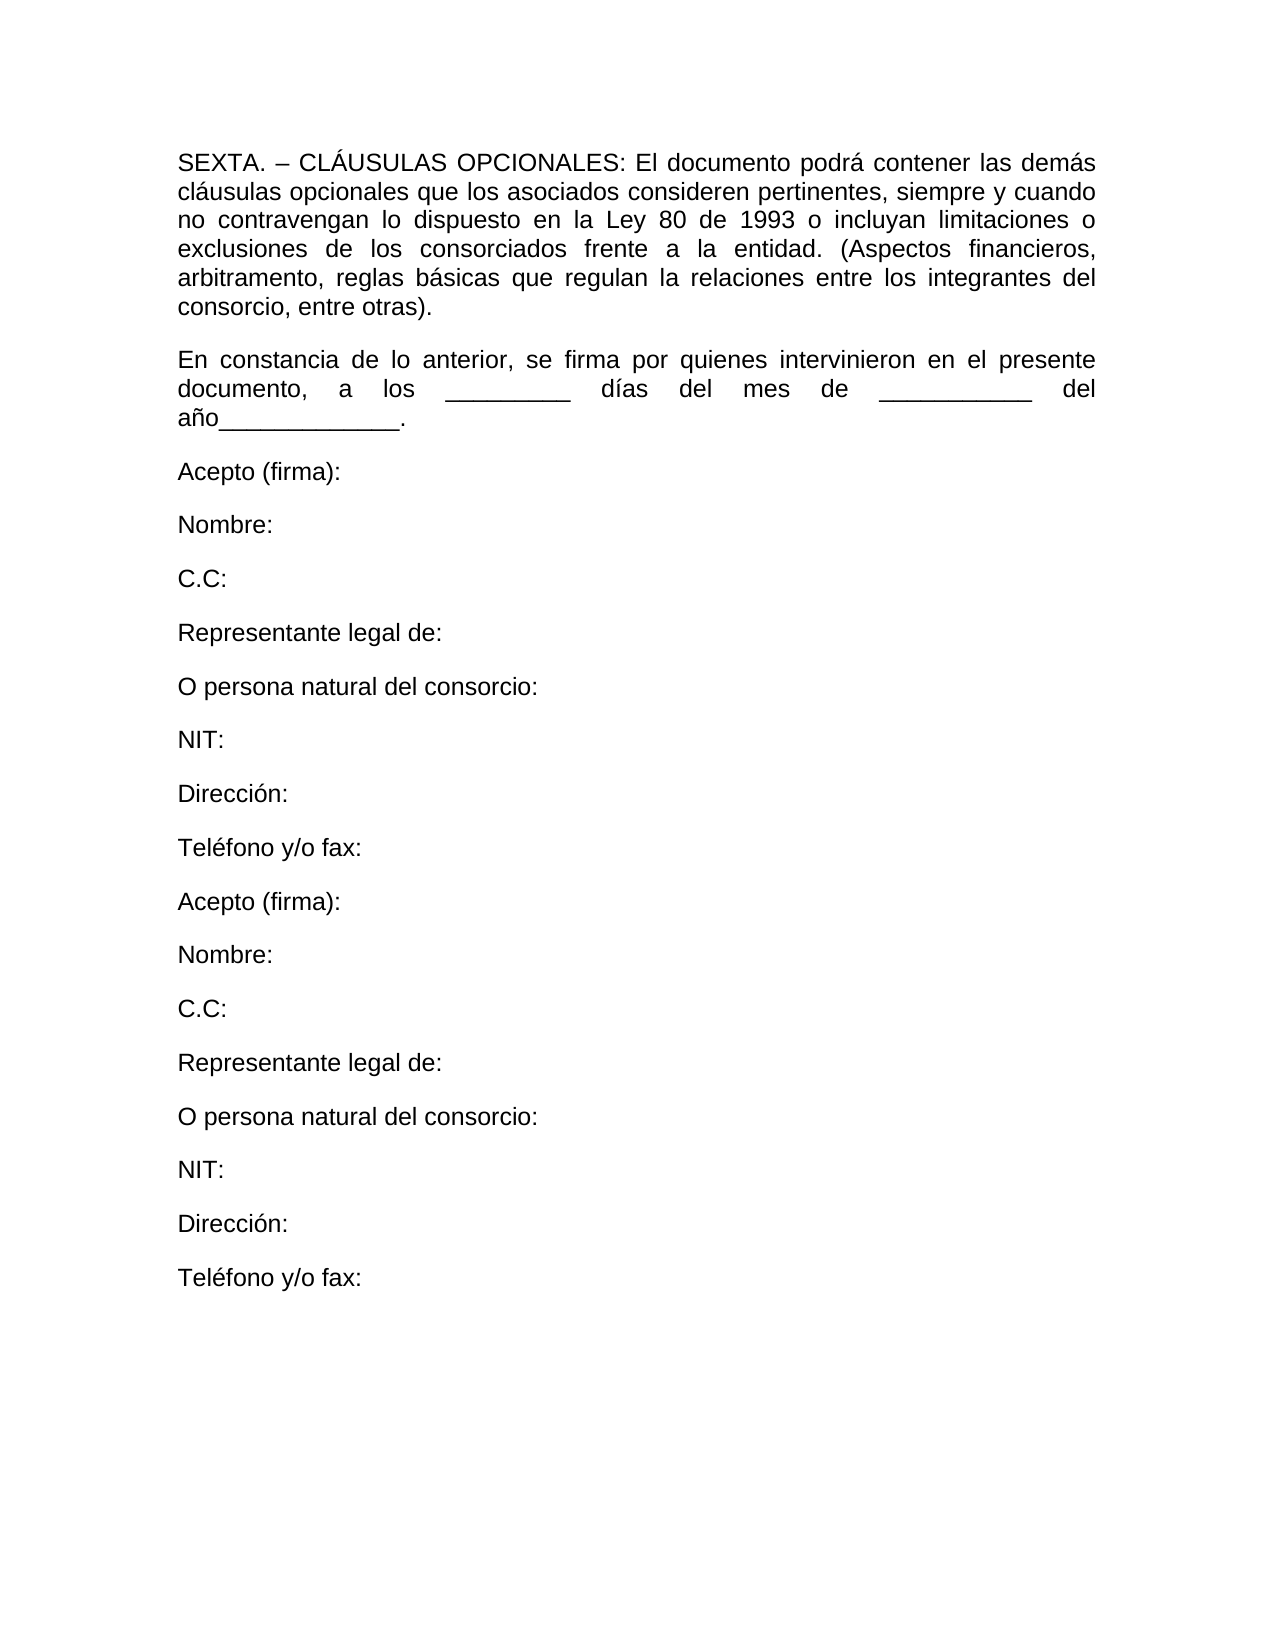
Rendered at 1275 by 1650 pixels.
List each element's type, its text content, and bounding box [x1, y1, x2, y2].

text O persona natural del consorcio: [177, 671, 1098, 700]
text Dirección: [177, 779, 1098, 808]
text C.C: [177, 564, 1098, 593]
text Acepto (firma): [177, 886, 1098, 915]
text Nombre: [177, 940, 1098, 969]
text Dirección: [177, 1209, 1098, 1238]
text En constancia de lo anterior, se firma por quienes intervinieron en el presente documento, a los _________ días del mes de ___________ del año_____________. [177, 345, 1098, 431]
text Nombre: [177, 510, 1098, 539]
text C.C: [177, 994, 1098, 1023]
text NIT: [177, 725, 1098, 754]
text Teléfono y/o fax: [177, 833, 1098, 861]
text SEXTA. – CLÁUSULAS OPCIONALES: El documento podrá contener las demás cláusulas opcionales que los asociados consideren pertinentes, siempre y cuando no contravengan lo dispuesto en la Ley 80 de 1993 o incluyan limitaciones o exclusiones de los consorciados frente a la entidad. (Aspectos financieros, arbitramento, reglas básicas que regulan la relaciones entre los integrantes del consorcio, entre otras). [177, 148, 1098, 320]
text Representante legal de: [177, 1048, 1098, 1076]
text Teléfono y/o fax: [177, 1263, 1098, 1291]
text O persona natural del consorcio: [177, 1101, 1098, 1130]
text Representante legal de: [177, 618, 1098, 646]
text Acepto (firma): [177, 456, 1098, 485]
text NIT: [177, 1155, 1098, 1184]
